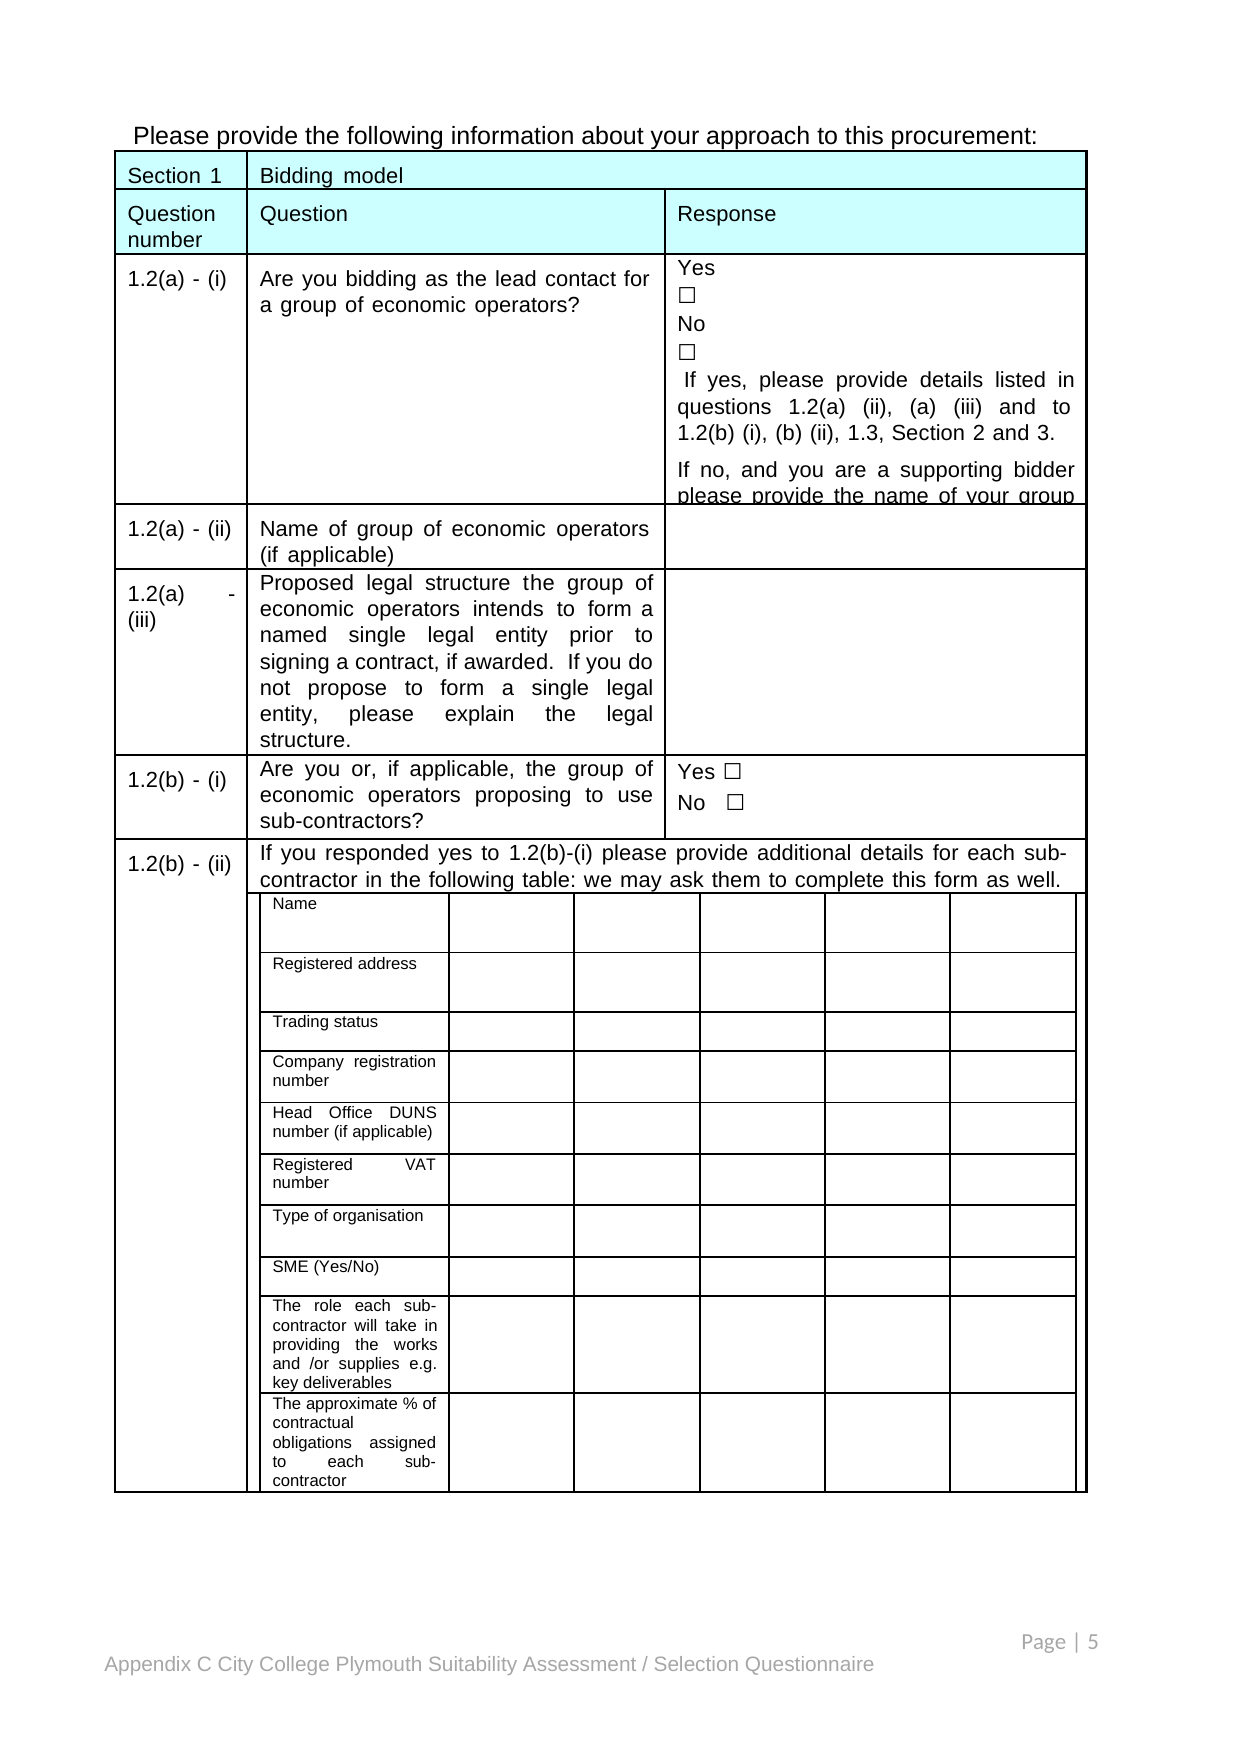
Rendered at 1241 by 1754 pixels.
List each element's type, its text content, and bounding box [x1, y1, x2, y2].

table_cell [1077, 1050, 1085, 1101]
table_cell Registered address [261, 953, 448, 1011]
table_cell Registered VAT number [261, 1155, 448, 1204]
table_cell Are you or, if applicable, the group of economic operators proposing to use sub-contractors? [248, 756, 664, 838]
table_cell Head Office DUNS number (if applicable) [261, 1103, 448, 1153]
table_cell [575, 1394, 699, 1491]
table_cell [701, 1052, 824, 1101]
table_cell [701, 1013, 824, 1050]
table_cell [575, 1103, 699, 1153]
table_cell [826, 894, 949, 952]
table_cell [951, 1258, 1075, 1295]
table_cell The approximate % of contractual obligations assigned to each sub- contractor [261, 1394, 448, 1491]
table_cell [450, 1258, 573, 1295]
table_cell [951, 1297, 1075, 1392]
table_cell [450, 953, 573, 1011]
table_cell Yes ☐ No ☐ If yes, please provide details listed in questions 1.2(a) (ii), (a) (iii) and to 1.2(b) (i), (b) (ii), 1.3, Section 2 and 3. If no, and you are a supporting bidder please provide the name of your group at 1.2(a) (ii) for reference purposes, and complete 1.3, Section 2 and 3. [666, 255, 1085, 503]
table_cell [575, 1155, 699, 1204]
table_cell [701, 1103, 824, 1153]
table_cell [951, 1394, 1075, 1491]
table_cell [575, 1013, 699, 1050]
table_cell [701, 1206, 824, 1256]
table_header Bidding model [248, 152, 1085, 188]
table_cell Company registration number [261, 1052, 448, 1101]
table_cell [1077, 1153, 1085, 1204]
table_cell [826, 1103, 949, 1153]
table_cell [701, 1155, 824, 1204]
table_cell [701, 1394, 824, 1491]
table_cell Type of organisation [261, 1206, 448, 1256]
table_cell [575, 1297, 699, 1392]
table_cell [701, 894, 824, 952]
table_cell Proposed legal structure the group of economic operators intends to form a named single legal entity prior to signing a contract, if awarded. If you do not propose to form a single legal entity, please explain the legal structure. [248, 570, 664, 754]
table_cell [450, 1206, 573, 1256]
table_cell If you responded yes to 1.2(b)-(i) please provide additional details for each sub- contractor in the following table: we may ask them to complete this form as well. [248, 840, 1085, 892]
table_cell [826, 1258, 949, 1295]
table_cell [826, 953, 949, 1011]
table_cell [666, 570, 1085, 754]
table_header Section 1 [116, 152, 246, 188]
table_cell [1077, 1295, 1085, 1392]
table_cell [575, 953, 699, 1011]
table_cell [826, 1297, 949, 1392]
text Please provide the following information about your approach to this procurement: [133, 121, 1098, 150]
table_cell [666, 505, 1085, 568]
table_cell [575, 1258, 699, 1295]
table_cell [826, 1052, 949, 1101]
table_cell [951, 1013, 1075, 1050]
table_cell [1077, 1101, 1085, 1153]
table_cell [951, 1155, 1075, 1204]
table_cell [826, 1013, 949, 1050]
table_cell Are you bidding as the lead contact for a group of economic operators? [248, 255, 664, 503]
table_cell [450, 1052, 573, 1101]
table_cell [951, 953, 1075, 1011]
table_cell [450, 1103, 573, 1153]
table_cell [951, 1206, 1075, 1256]
table_cell Question number [116, 190, 246, 253]
table_cell Name of group of economic operators (if applicable) [248, 505, 664, 568]
table_cell [701, 953, 824, 1011]
table_cell [450, 1394, 573, 1491]
table_cell [1077, 1204, 1085, 1256]
table_cell Question [248, 190, 664, 253]
table_cell Response [666, 190, 1085, 253]
table_cell [575, 1206, 699, 1256]
table_cell [1077, 952, 1085, 1011]
table_cell [826, 1394, 949, 1491]
table_cell [450, 1013, 573, 1050]
table_cell [826, 1155, 949, 1204]
table_cell [826, 1206, 949, 1256]
table_cell [575, 1052, 699, 1101]
table_cell [951, 894, 1075, 952]
table_cell [951, 1052, 1075, 1101]
table_cell [248, 894, 259, 1491]
table_cell [701, 1297, 824, 1392]
table_cell 1.2(a) - (i) [116, 255, 246, 503]
table_cell [450, 1297, 573, 1392]
table_cell Yes ☐ No ☐ [666, 756, 1085, 838]
table_cell [575, 894, 699, 952]
table_cell [1077, 894, 1085, 952]
table_cell [450, 1155, 573, 1204]
table_cell [701, 1258, 824, 1295]
table_cell The role each sub- contractor will take in providing the works and /or supplies e.g. key deliverables [261, 1297, 448, 1392]
table_cell [1077, 1011, 1085, 1050]
table_cell [1077, 1256, 1085, 1295]
table_cell [1077, 1392, 1085, 1491]
table_cell 1.2(a) - (ii) [116, 505, 246, 568]
table_cell Name [261, 894, 448, 952]
table_cell 1.2(a) - (iii) [116, 570, 246, 754]
table_cell [450, 894, 573, 952]
table_cell Trading status [261, 1013, 448, 1050]
table_cell [951, 1103, 1075, 1153]
table_cell 1.2(b) - (i) [116, 756, 246, 838]
table_cell SME (Yes/No) [261, 1258, 448, 1295]
table_cell 1.2(b) - (ii) [116, 840, 246, 1491]
